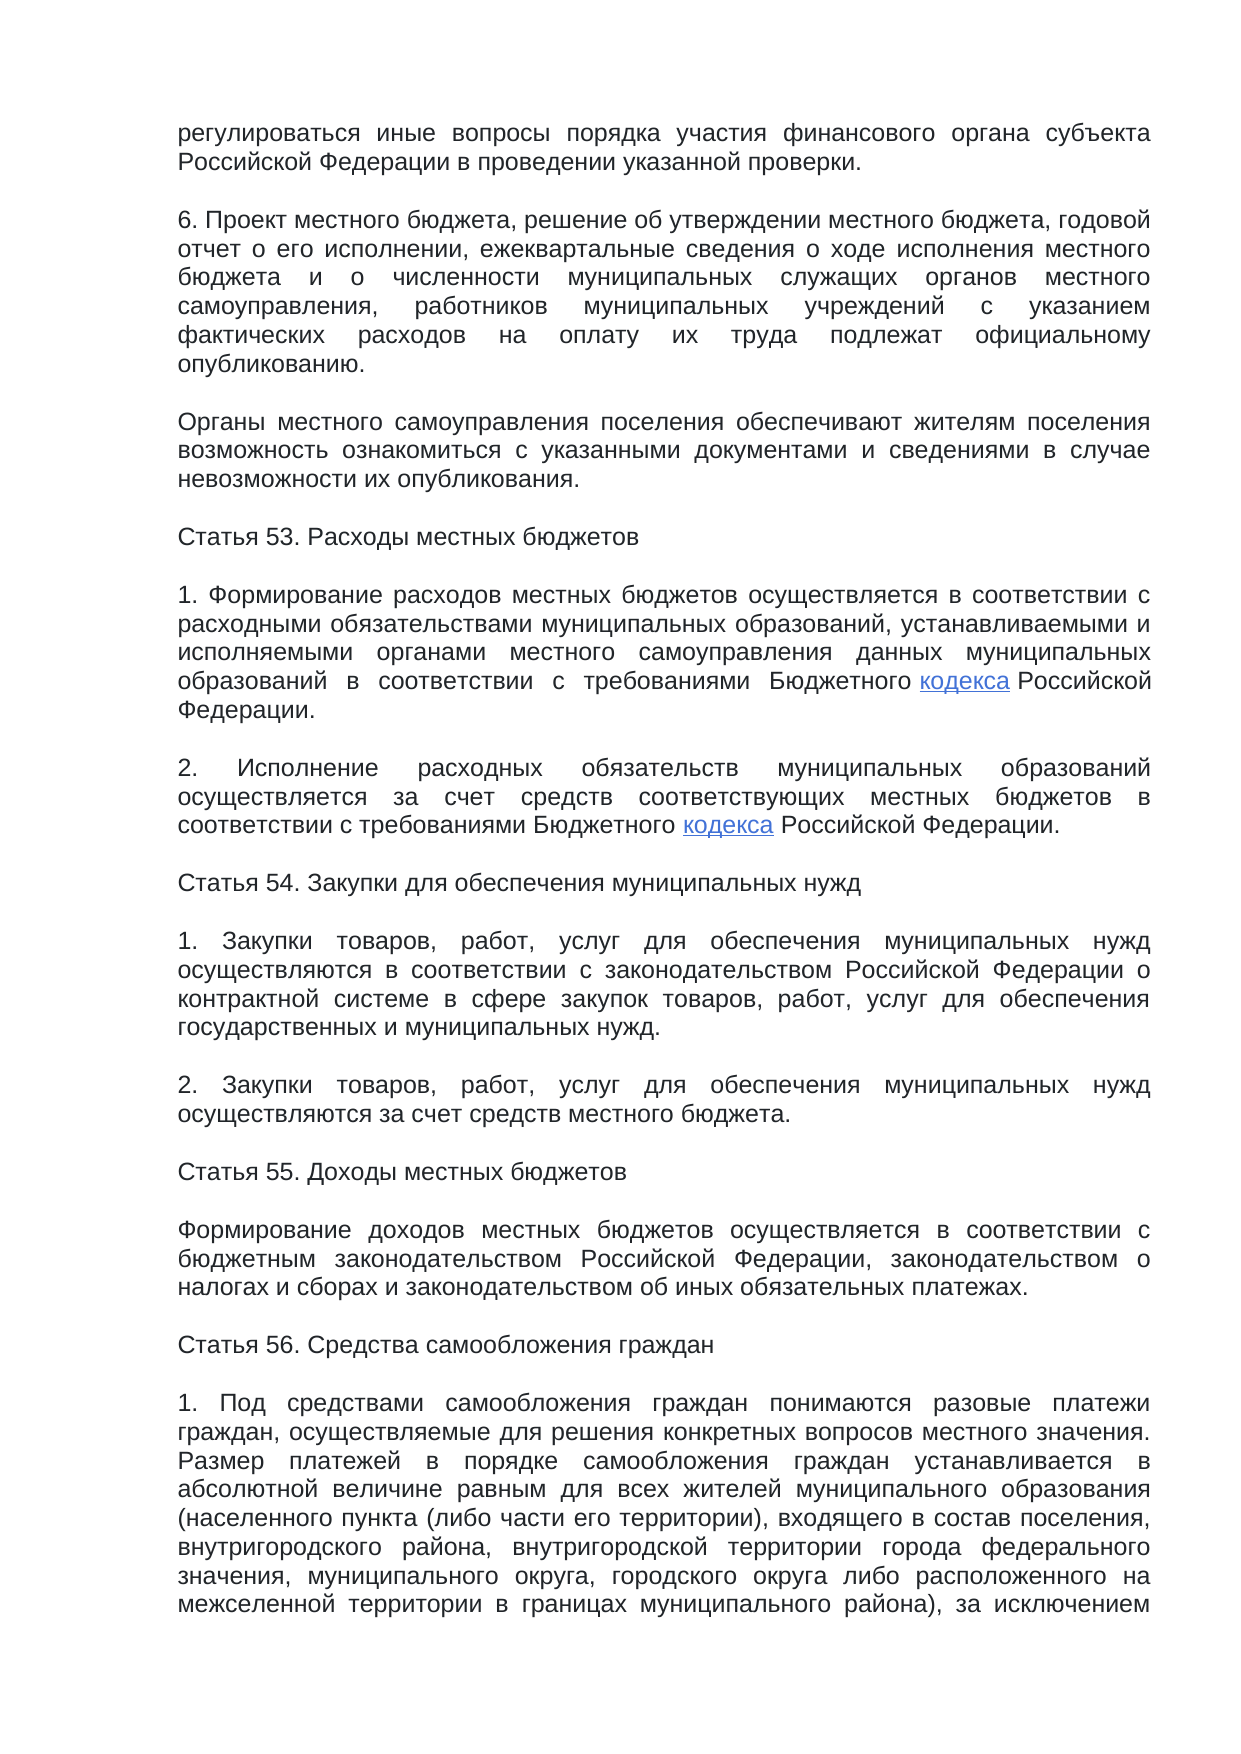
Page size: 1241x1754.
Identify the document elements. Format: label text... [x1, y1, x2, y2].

text 1. Формирование расходов местных бюджетов осуществляется в соответствии с расходными обязательствами муниципальных образований, устанавливаемыми и исполняемыми органами местного самоуправления данных муниципальных образований в соответствии с требованиями Бюджетного кодекса Российской Федерации. [177, 580, 1152, 723]
text Статья 56. Средства самообложения граждан [177, 1330, 1152, 1359]
text 2. Исполнение расходных обязательств муниципальных образований осуществляется за счет средств соответствующих местных бюджетов в соответствии с требованиями Бюджетного кодекса Российской Федерации. [177, 753, 1152, 839]
text Статья 54. Закупки для обеспечения муниципальных нужд [177, 868, 1152, 897]
text Органы местного самоуправления поселения обеспечивают жителям поселения возможность ознакомиться с указанными документами и сведениями в случае невозможности их опубликования. [177, 406, 1152, 493]
text 1. Закупки товаров, работ, услуг для обеспечения муниципальных нужд осуществляются в соответствии с законодательством Российской Федерации о контрактной системе в сфере закупок товаров, работ, услуг для обеспечения государственных и муниципальных нужд. [177, 926, 1152, 1041]
text Формирование доходов местных бюджетов осуществляется в соответствии с бюджетным законодательством Российской Федерации, законодательством о налогах и сборах и законодательством об иных обязательных платежах. [177, 1215, 1152, 1301]
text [177, 1388, 1152, 1618]
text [177, 118, 1152, 176]
text 6. Проект местного бюджета, решение об утверждении местного бюджета, годовой отчет о его исполнении, ежеквартальные сведения о ходе исполнения местного бюджета и о численности муниципальных служащих органов местного самоуправления, работников муниципальных учреждений с указанием фактических расходов на оплату их труда подлежат официальному опубликованию. [177, 205, 1152, 377]
text 2. Закупки товаров, работ, услуг для обеспечения муниципальных нужд осуществляются за счет средств местного бюджета. [177, 1070, 1152, 1128]
text Статья 55. Доходы местных бюджетов [177, 1157, 1152, 1186]
text Статья 53. Расходы местных бюджетов [177, 522, 1152, 551]
